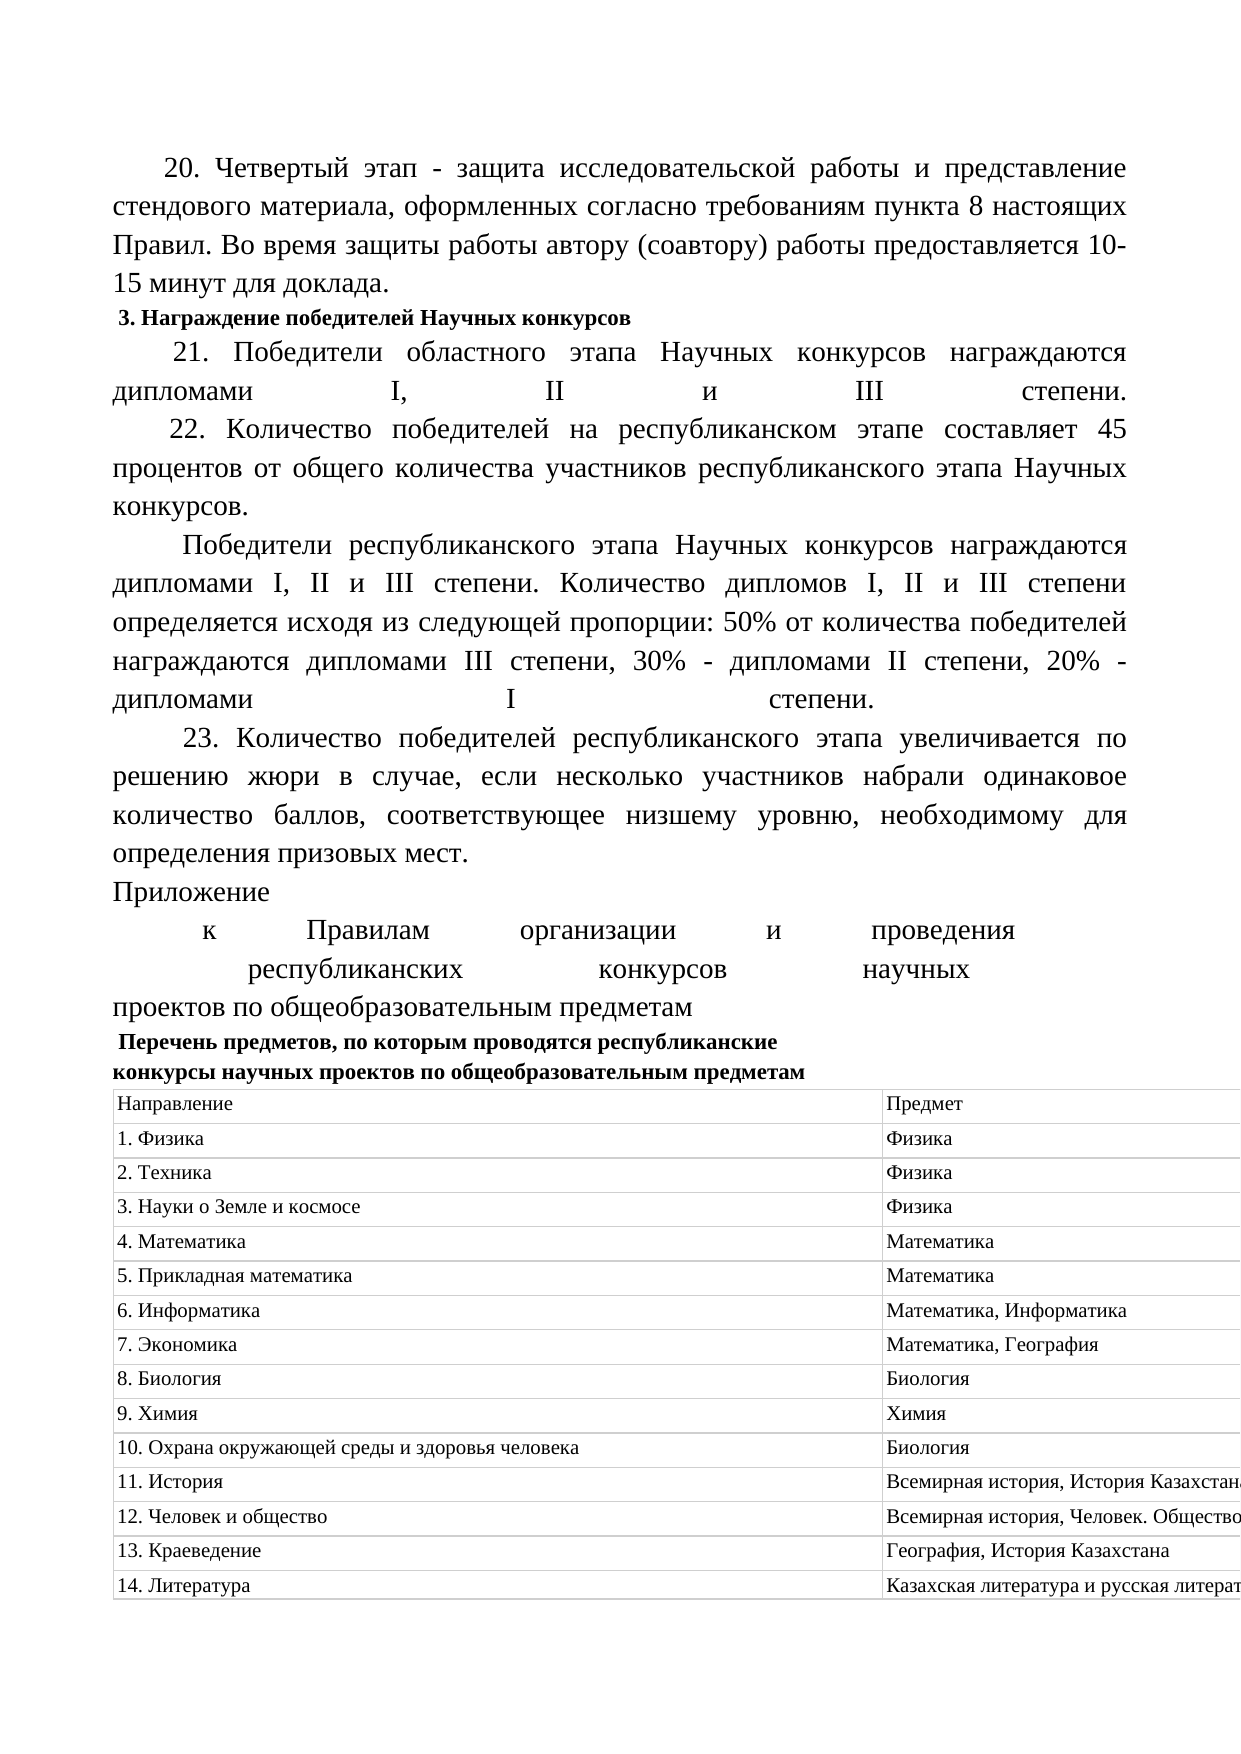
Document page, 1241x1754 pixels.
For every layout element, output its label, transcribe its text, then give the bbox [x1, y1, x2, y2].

table_cell Математика, Информатика [883, 1296, 1240, 1329]
table_cell Физика [883, 1193, 1240, 1226]
table_cell 4. Математика [114, 1227, 882, 1260]
table_cell 1. Физика [114, 1124, 882, 1157]
table_cell Математика, География [883, 1330, 1240, 1363]
table_cell 8. Биология [114, 1365, 882, 1398]
table_cell 3. Науки о Земле и космосе [114, 1193, 882, 1226]
table_header Направление [114, 1090, 882, 1123]
text Приложение к Правилам организации и проведения республиканских конкурсов научных проектов по общеобразовательным предметам [112, 874, 1128, 1023]
text 3. Награждение победителей Научных конкурсов [112, 304, 1128, 331]
table_cell 5. Прикладная математика [114, 1262, 882, 1295]
table_cell Физика [883, 1159, 1240, 1192]
table_cell Химия [883, 1399, 1240, 1432]
table_cell Всемирная история, История Казахстана [883, 1468, 1240, 1501]
table_cell География, История Казахстана [883, 1537, 1240, 1570]
table_cell 10. Охрана окружающей среды и здоровья человека [114, 1434, 882, 1467]
table_cell 14. Литература [114, 1571, 882, 1598]
table_cell 6. Информатика [114, 1296, 882, 1329]
table_cell 9. Химия [114, 1399, 882, 1432]
table_cell Математика [883, 1262, 1240, 1295]
table_cell Биология [883, 1434, 1240, 1467]
table_cell Всемирная история, Человек. Общество. Право [883, 1502, 1240, 1535]
text Перечень предметов, по которым проводятся республиканские конкурсы научных проектов по общеобразовательным предметам [112, 1028, 1128, 1085]
table_cell 12. Человек и общество [114, 1502, 882, 1535]
table_header Предмет [883, 1090, 1240, 1123]
table_cell 7. Экономика [114, 1330, 882, 1363]
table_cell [883, 1571, 1240, 1598]
table_cell Математика [883, 1227, 1240, 1260]
table_cell Биология [883, 1365, 1240, 1398]
table_cell 13. Краеведение [114, 1537, 882, 1570]
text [112, 150, 1128, 299]
table_cell Физика [883, 1124, 1240, 1157]
table_cell 11. История [114, 1468, 882, 1501]
table_cell 2. Техника [114, 1159, 882, 1192]
text 21. Победители областного этапа Научных конкурсов награждаются дипломами I, II и III степени. 22. Количество победителей на республиканском этапе составляет 45 процентов от общего количества участников республиканского этапа Научных конкурсов. Победители республиканского этапа Научных конкурсов награждаются дипломами I, II и III степени. Количество дипломов I, II и III степени определяется исходя из следующей пропорции: 50% от количества победителей награждаются дипломами III степени, 30% - дипломами II степени, 20% - дипломами I степени. 23. Количество победителей республиканского этапа увеличивается по решению жюри в случае, если несколько участников набрали одинаковое количество баллов, соответствующее низшему уровню, необходимому для определения призовых мест. [112, 334, 1128, 869]
